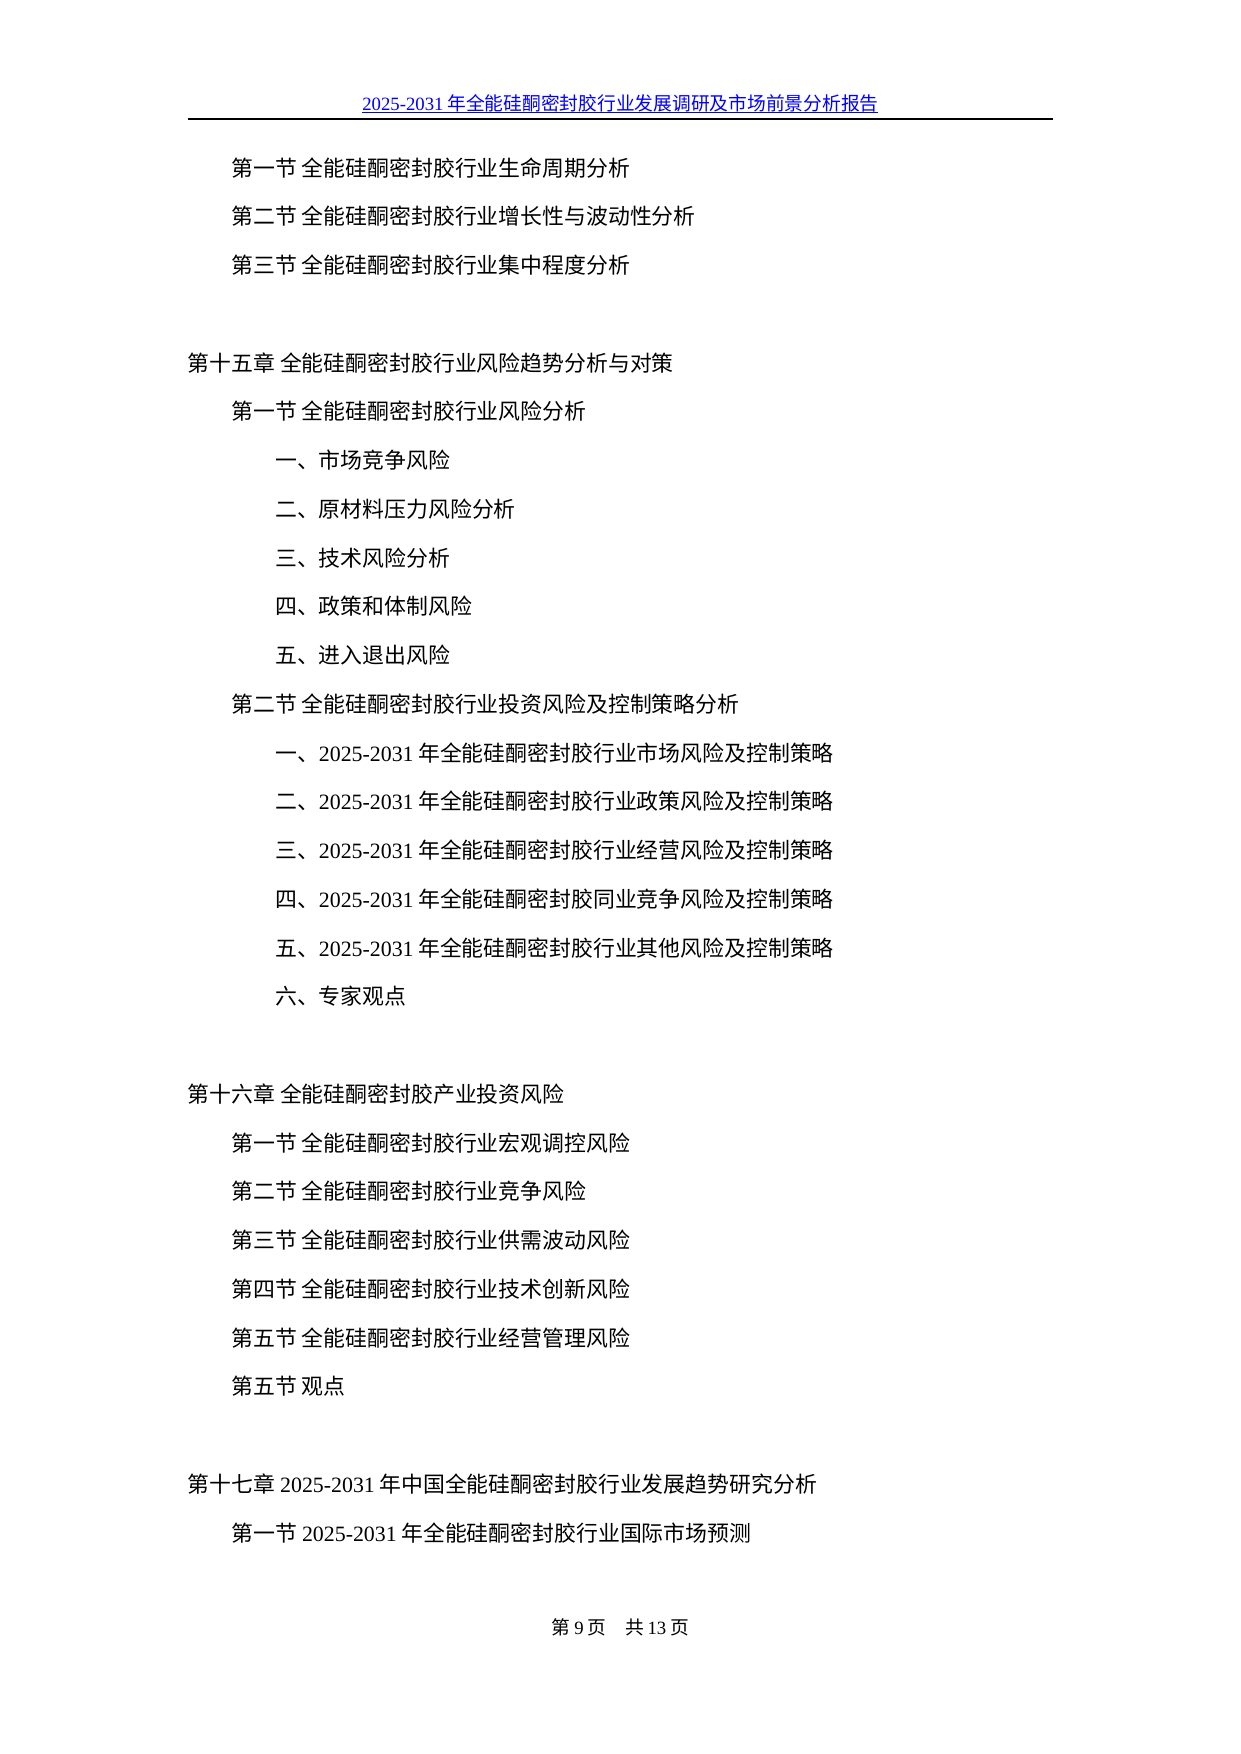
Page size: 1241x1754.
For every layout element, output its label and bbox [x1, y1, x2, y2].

text [187, 150, 1053, 1548]
